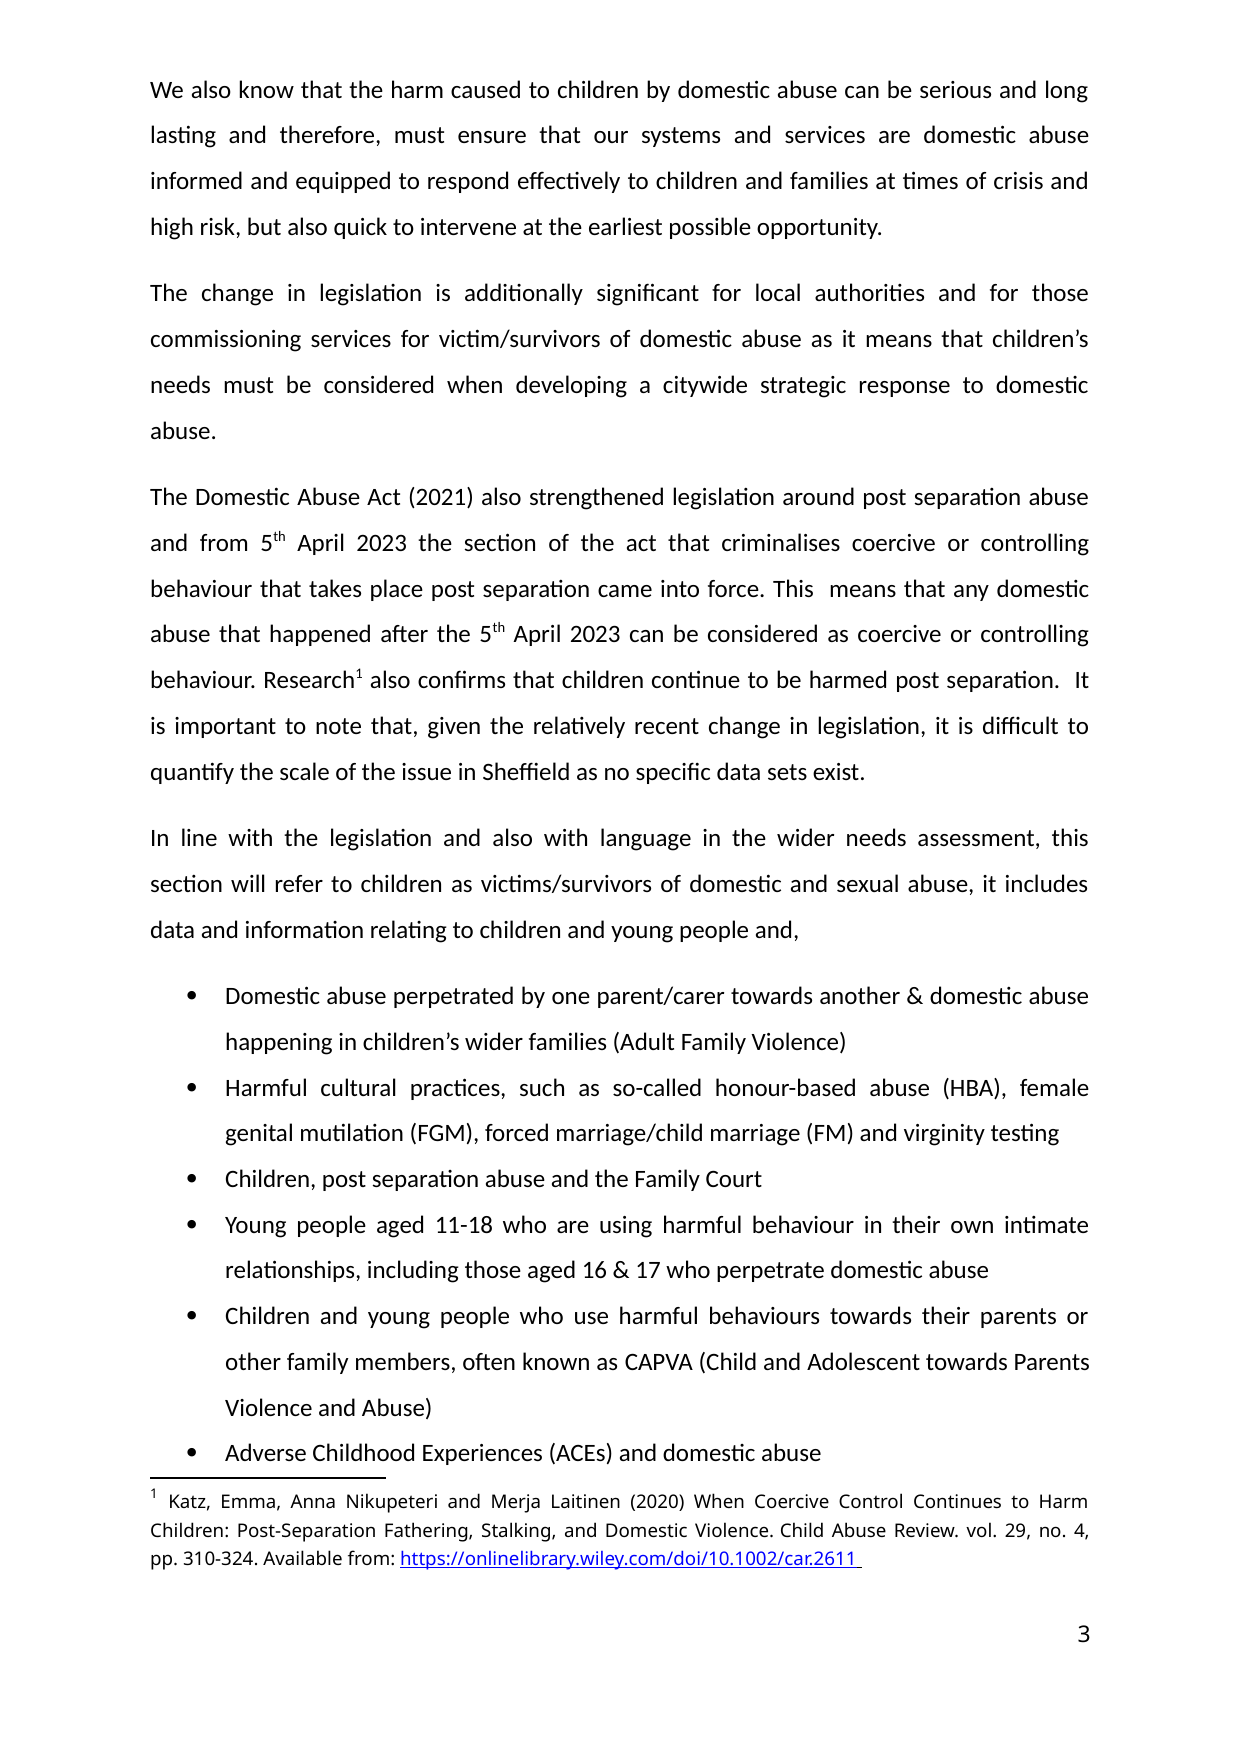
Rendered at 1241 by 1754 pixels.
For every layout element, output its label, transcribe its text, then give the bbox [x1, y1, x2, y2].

list Young people aged 11-18 who are using harmful behaviour in their own intimate relationships, including those aged 16 & 17 who perpetrate domestic abuse [187, 1209, 1090, 1285]
list Domestic abuse perpetrated by one parent/carer towards another & domestic abuse happening in children’s wider families (Adult Family Violence) [187, 980, 1090, 1057]
text The change in legislation is additionally significant for local authorities and for those commissioning services for victim/survivors of domestic abuse as it means that children’s needs must be considered when developing a citywide strategic response to domestic abuse. [150, 278, 1090, 445]
list Adverse Childhood Experiences (ACEs) and domestic abuse [187, 1438, 1090, 1468]
text We also know that the harm caused to children by domestic abuse can be serious and long lasting and therefore, must ensure that our systems and services are domestic abuse informed and equipped to respond effectively to children and families at times of crisis and high risk, but also quick to intervene at the earliest possible opportunity. [150, 74, 1090, 242]
text The Domestic Abuse Act (2021) also strengthened legislation around post separation abuse and from 5th April 2023 the section of the act that criminalises coercive or controlling behaviour that takes place post separation came into force. This means that any domestic abuse that happened after the 5th April 2023 can be considered as coercive or controlling behaviour. Research also confirms that children continue to be harmed post separation. It is important to note that, given the relatively recent change in legislation, it is difficult to quantify the scale of the issue in Sheffield as no specific data sets exist. [150, 481, 1090, 786]
list Children and young people who use harmful behaviours towards their parents or other family members, often known as CAPVA (Child and Adolescent towards Parents Violence and Abuse) [187, 1300, 1090, 1422]
list Harmful cultural practices, such as so-called honour-based abuse (HBA), female genital mutilation (FGM), forced marriage/child marriage (FM) and virginity testing [187, 1072, 1090, 1148]
list Children, post separation abuse and the Family Court [187, 1163, 1090, 1194]
text In line with the legislation and also with language in the wider needs assessment, this section will refer to children as victims/survivors of domestic and sexual abuse, it includes data and information relating to children and young people and, [150, 822, 1090, 944]
